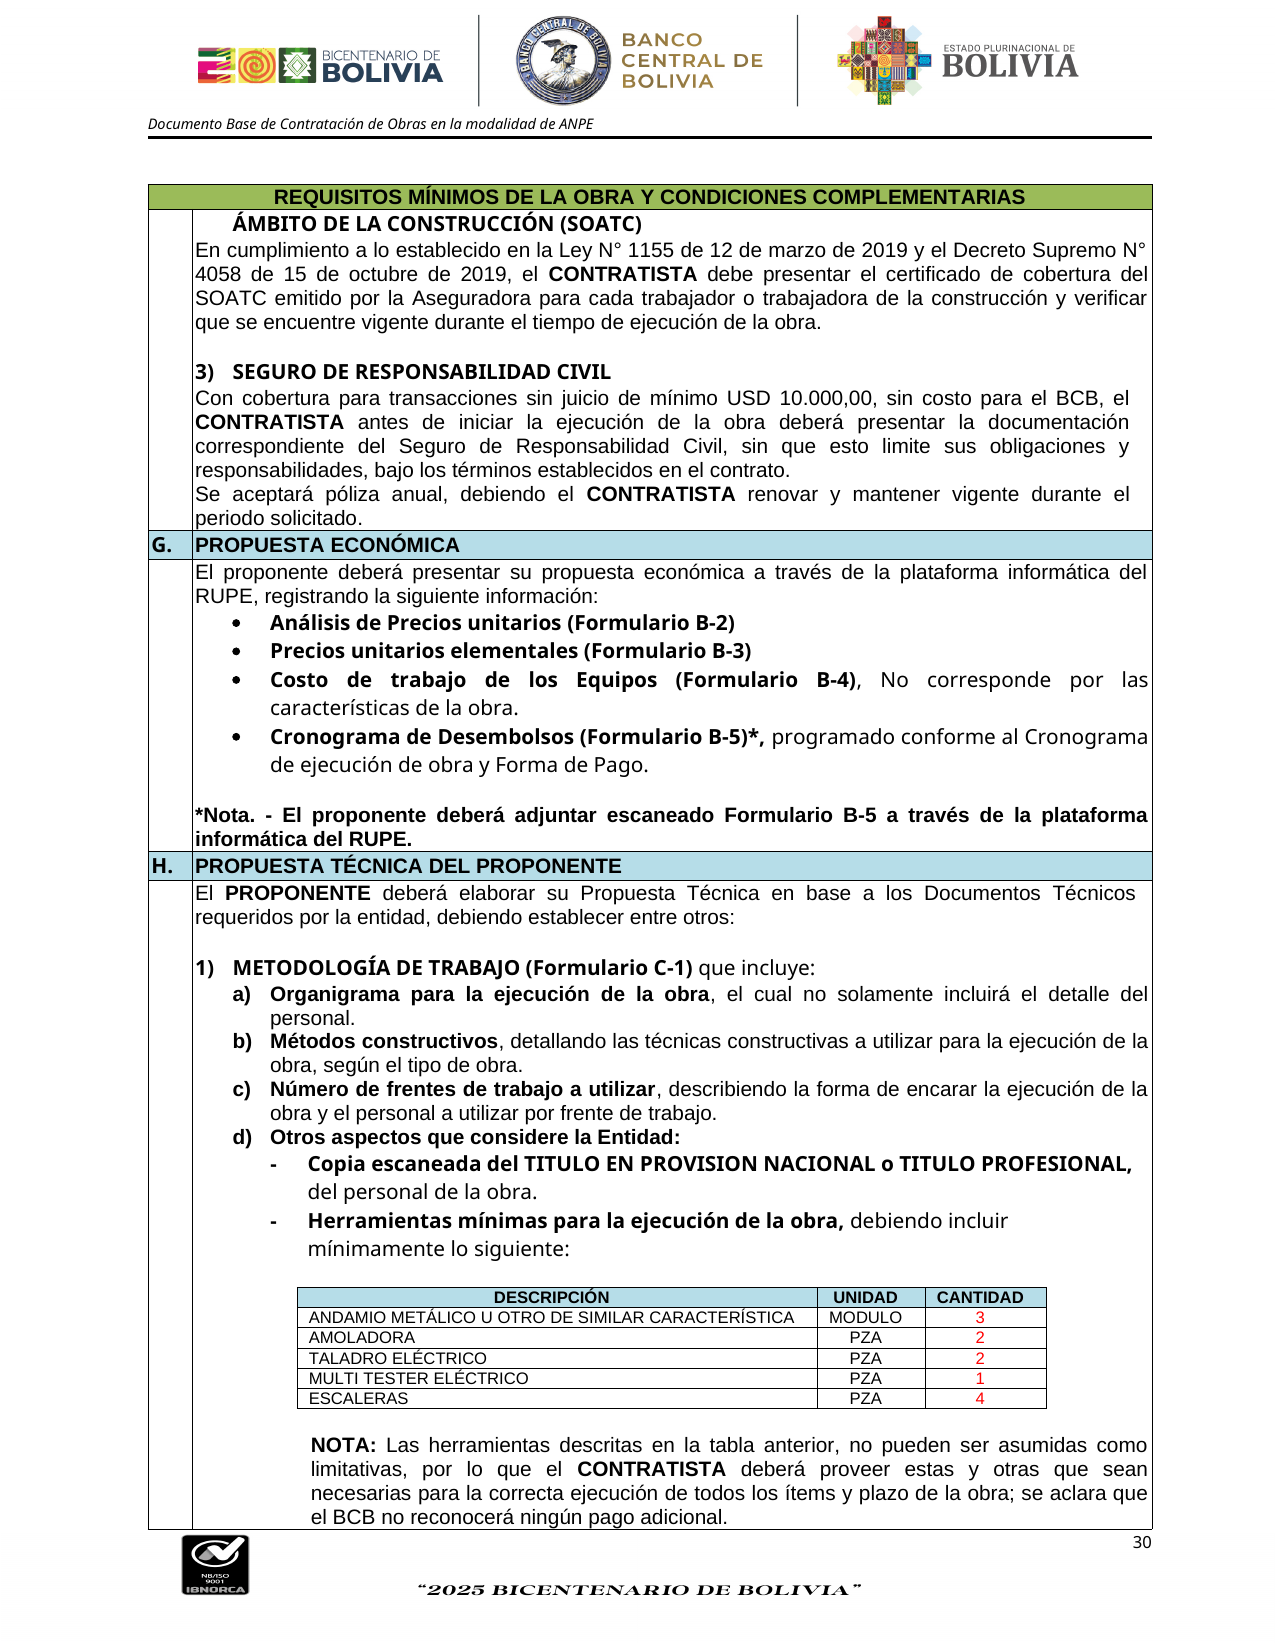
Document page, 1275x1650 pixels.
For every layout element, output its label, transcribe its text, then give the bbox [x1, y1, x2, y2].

table_cell El proponente deberá presentar su propuesta económica a través de la plataforma informática del RUPE, registrando la siguiente información: Análisis de Precios unitarios (Formulario B-2) Precios unitarios elementales (Formulario B-3) Costo de trabajo de los Equipos (Formulario B-4), No corresponde por las características de la obra. Cronograma de Desembolsos (Formulario B-5)*, programado conforme al Cronograma de ejecución de obra y Forma de Pago. *Nota. - El proponente deberá adjuntar escaneado Formulario B-5 a través de la plataforma informática del RUPE. [193, 560, 1152, 851]
table_cell [149, 210, 192, 529]
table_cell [193, 881, 1152, 1529]
table_cell [149, 560, 192, 851]
picture [1, 1533, 1275, 1643]
table_cell PROPUESTA TÉCNICA DEL PROPONENTE [193, 852, 1152, 880]
table_cell [149, 852, 192, 880]
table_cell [193, 210, 1152, 529]
table_header REQUISITOS MÍNIMOS DE LA OBRA Y CONDICIONES COMPLEMENTARIAS [149, 185, 1152, 209]
table_cell [149, 881, 192, 1529]
table_cell [149, 531, 192, 559]
table_cell PROPUESTA ECONÓMICA [193, 531, 1152, 559]
picture [0, 0, 1275, 109]
